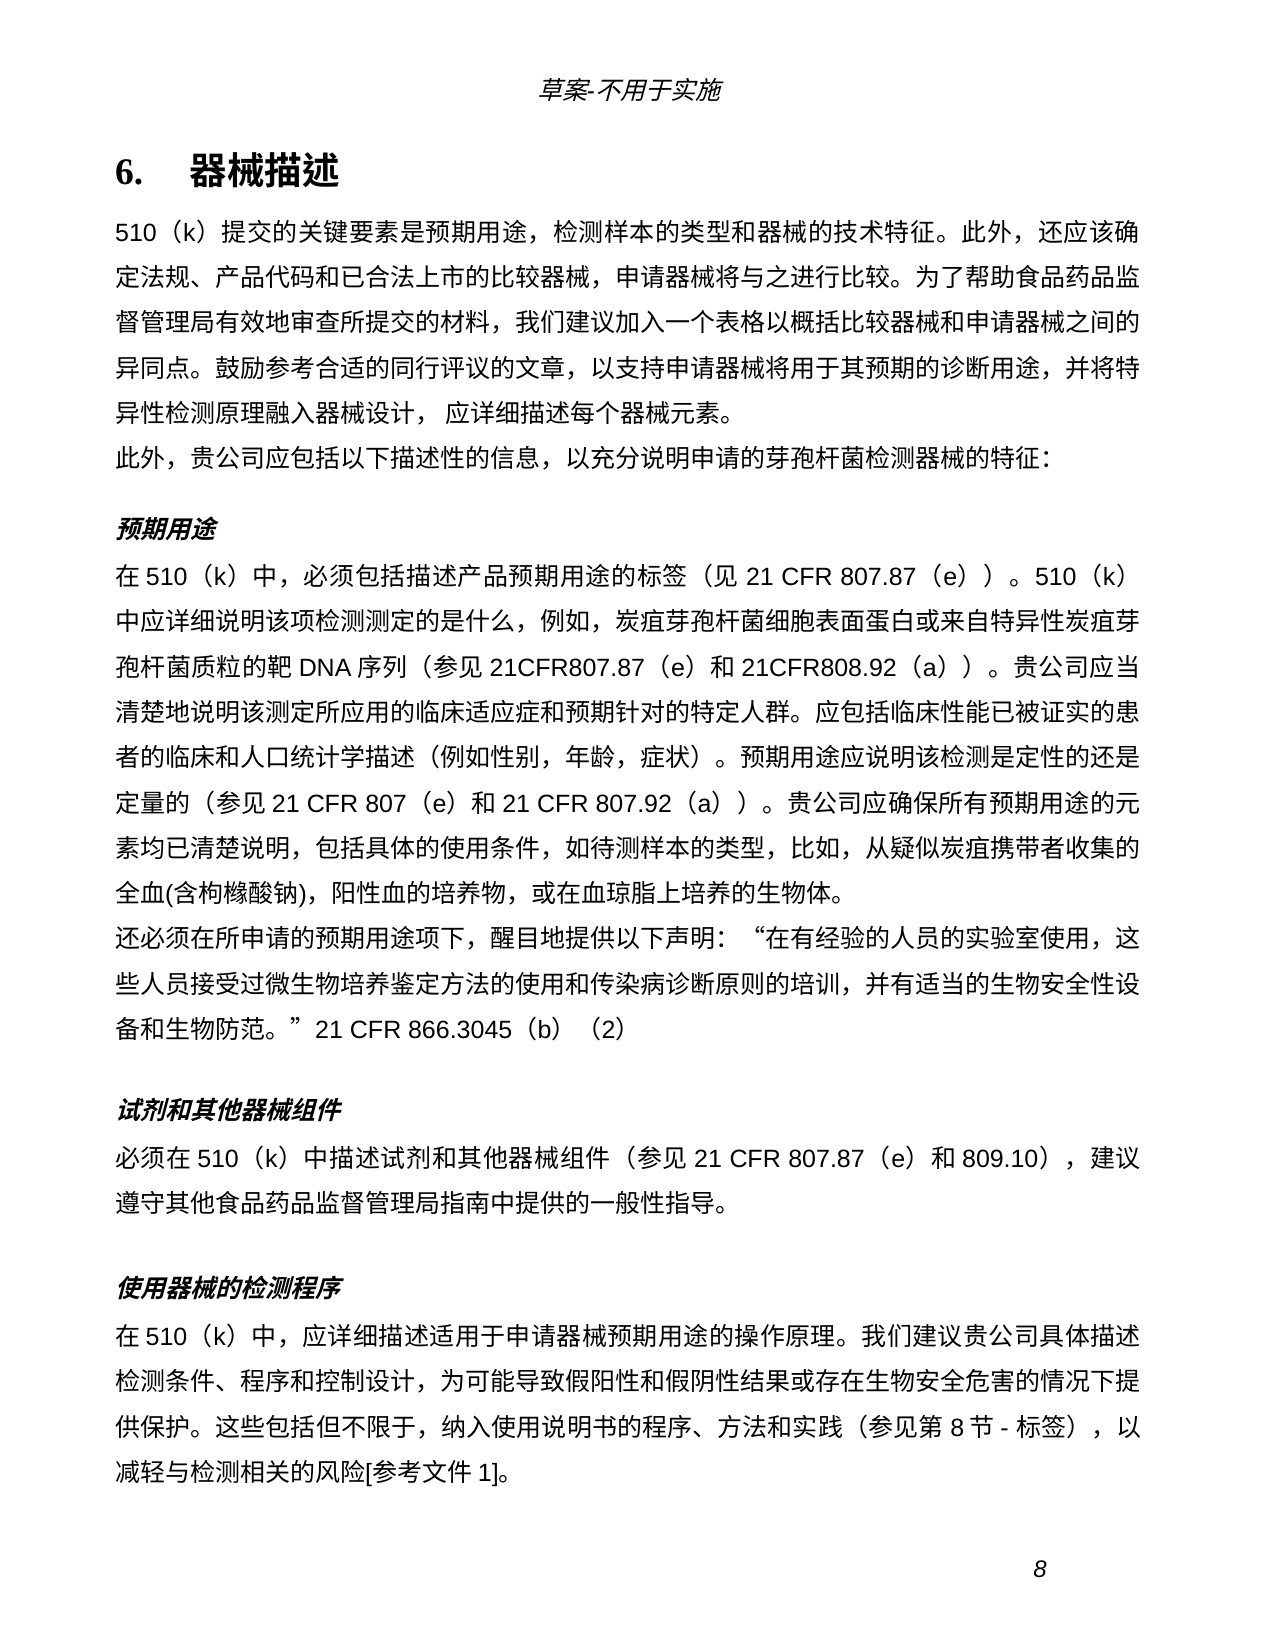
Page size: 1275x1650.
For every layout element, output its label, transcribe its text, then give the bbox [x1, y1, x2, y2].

text 试剂和其他器械组件 [115, 1091, 1141, 1127]
list 器械描述 [115, 144, 1141, 195]
text 在510（k）中，必须包括描述产品预期用途的标签（见21 CFR 807.87（e））。510（k）中应详细说明该项检测测定的是什么，例如，炭疽芽孢杆菌细胞表面蛋白或来自特异性炭疽芽孢杆菌质粒的靶DNA序列（参见21CFR807.87（e）和21CFR808.92（a））。贵公司应当清楚地说明该测定所应用的临床适应症和预期针对的特定人群。应包括临床性能已被证实的患者的临床和人口统计学描述（例如性别，年龄，症状）。预期用途应说明该检测是定性的还是定量的（参见21 CFR 807（e）和21 CFR 807.92（a））。贵公司应确保所有预期用途的元素均已清楚说明，包括具体的使用条件，如待测样本的类型，比如，从疑似炭疽携带者收集的全血(含枸橼酸钠)，阳性血的培养物，或在血琼脂上培养的生物体。 [115, 556, 1141, 910]
text 510（k）提交的关键要素是预期用途，检测样本的类型和器械的技术特征。此外，还应该确定法规、产品代码和已合法上市的比较器械，申请器械将与之进行比较。为了帮助食品药品监督管理局有效地审查所提交的材料，我们建议加入一个表格以概括比较器械和申请器械之间的异同点。鼓励参考合适的同行评议的文章，以支持申请器械将用于其预期的诊断用途，并将特异性检测原理融入器械设计， 应详细描述每个器械元素。 [115, 212, 1141, 430]
text 预期用途 [115, 509, 1141, 545]
text 此外，贵公司应包括以下描述性的信息，以充分说明申请的芽孢杆菌检测器械的特征： [115, 439, 1141, 475]
text 使用器械的检测程序 [115, 1269, 1141, 1305]
text 还必须在所申请的预期用途项下，醒目地提供以下声明：“在有经验的人员的实验室使用，这些人员接受过微生物培养鉴定方法的使用和传染病诊断原则的培训，并有适当的生物安全性设备和生物防范。”21 CFR 866.3045（b）（2） [115, 919, 1141, 1046]
text 必须在510（k）中描述试剂和其他器械组件（参见21 CFR 807.87（e）和809.10），建议遵守其他食品药品监督管理局指南中提供的一般性指导。 [115, 1138, 1141, 1220]
text 在510（k）中，应详细描述适用于申请器械预期用途的操作原理。我们建议贵公司具体描述检测条件、程序和控制设计，为可能导致假阳性和假阴性结果或存在生物安全危害的情况下提供保护。这些包括但不限于，纳入使用说明书的程序、方法和实践（参见第8节 - 标签），以减轻与检测相关的风险[参考文件 1]。 [115, 1316, 1141, 1488]
